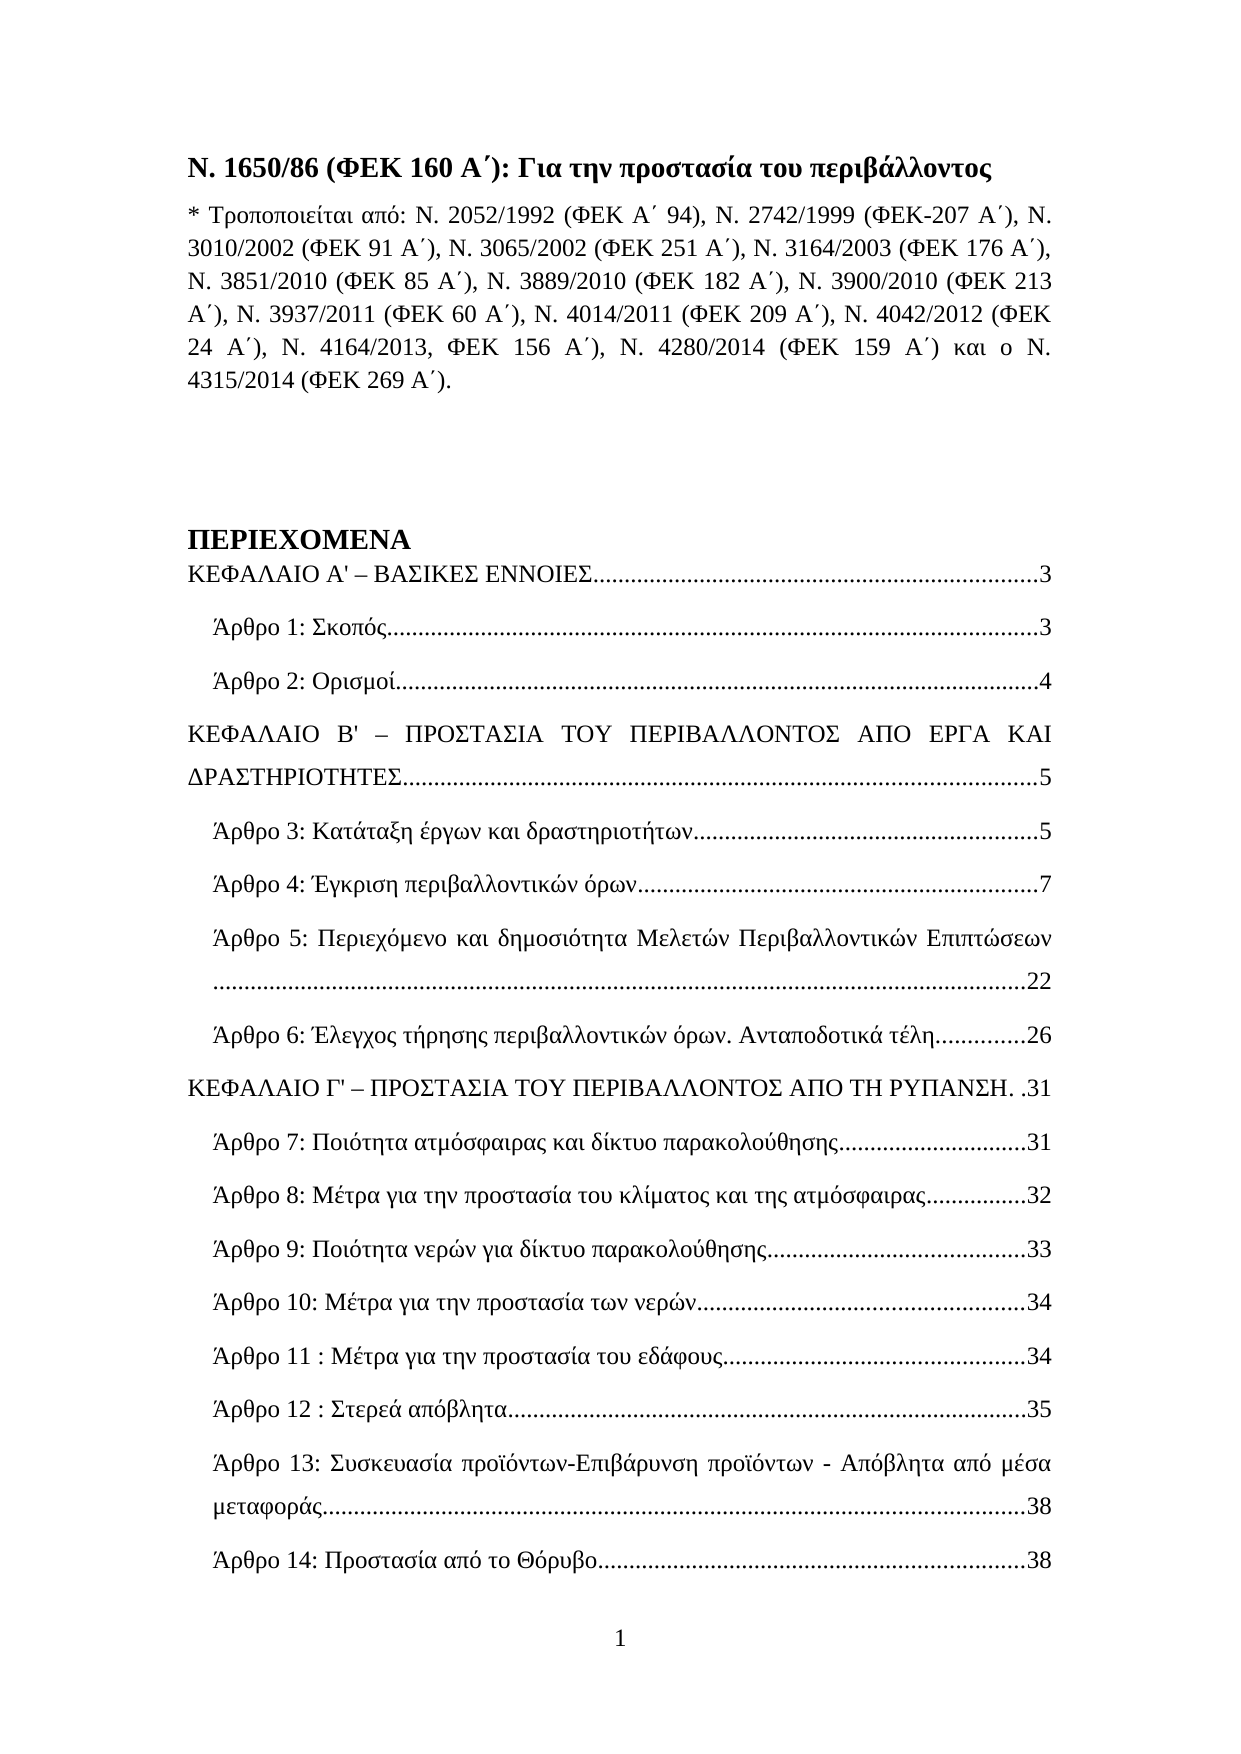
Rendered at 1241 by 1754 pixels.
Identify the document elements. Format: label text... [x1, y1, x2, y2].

text * Τροποποιείται από: Ν. 2052/1992 (ΦΕΚ Α΄ 94), Ν. 2742/1999 (ΦΕΚ-207 Α΄), Ν. 3010/2002 (ΦΕΚ 91 Α΄), Ν. 3065/2002 (ΦΕΚ 251 Α΄), Ν. 3164/2003 (ΦΕΚ 176 Α΄), Ν. 3851/2010 (ΦΕΚ 85 Α΄), Ν. 3889/2010 (ΦΕΚ 182 Α΄), Ν. 3900/2010 (ΦΕΚ 213 Α΄), Ν. 3937/2011 (ΦΕΚ 60 Α΄), Ν. 4014/2011 (ΦΕΚ 209 Α΄), Ν. 4042/2012 (ΦΕΚ 24 Α΄), Ν. 4164/2013, ΦΕΚ 156 Α΄), Ν. 4280/2014 (ΦΕΚ 159 Α΄) και ο Ν. 4315/2014 (ΦΕΚ 269 Α΄). [187, 200, 1053, 394]
text Ν. 1650/86 (ΦΕΚ 160 Α΄): Για την προστασία του περιβάλλοντος [187, 150, 1053, 183]
